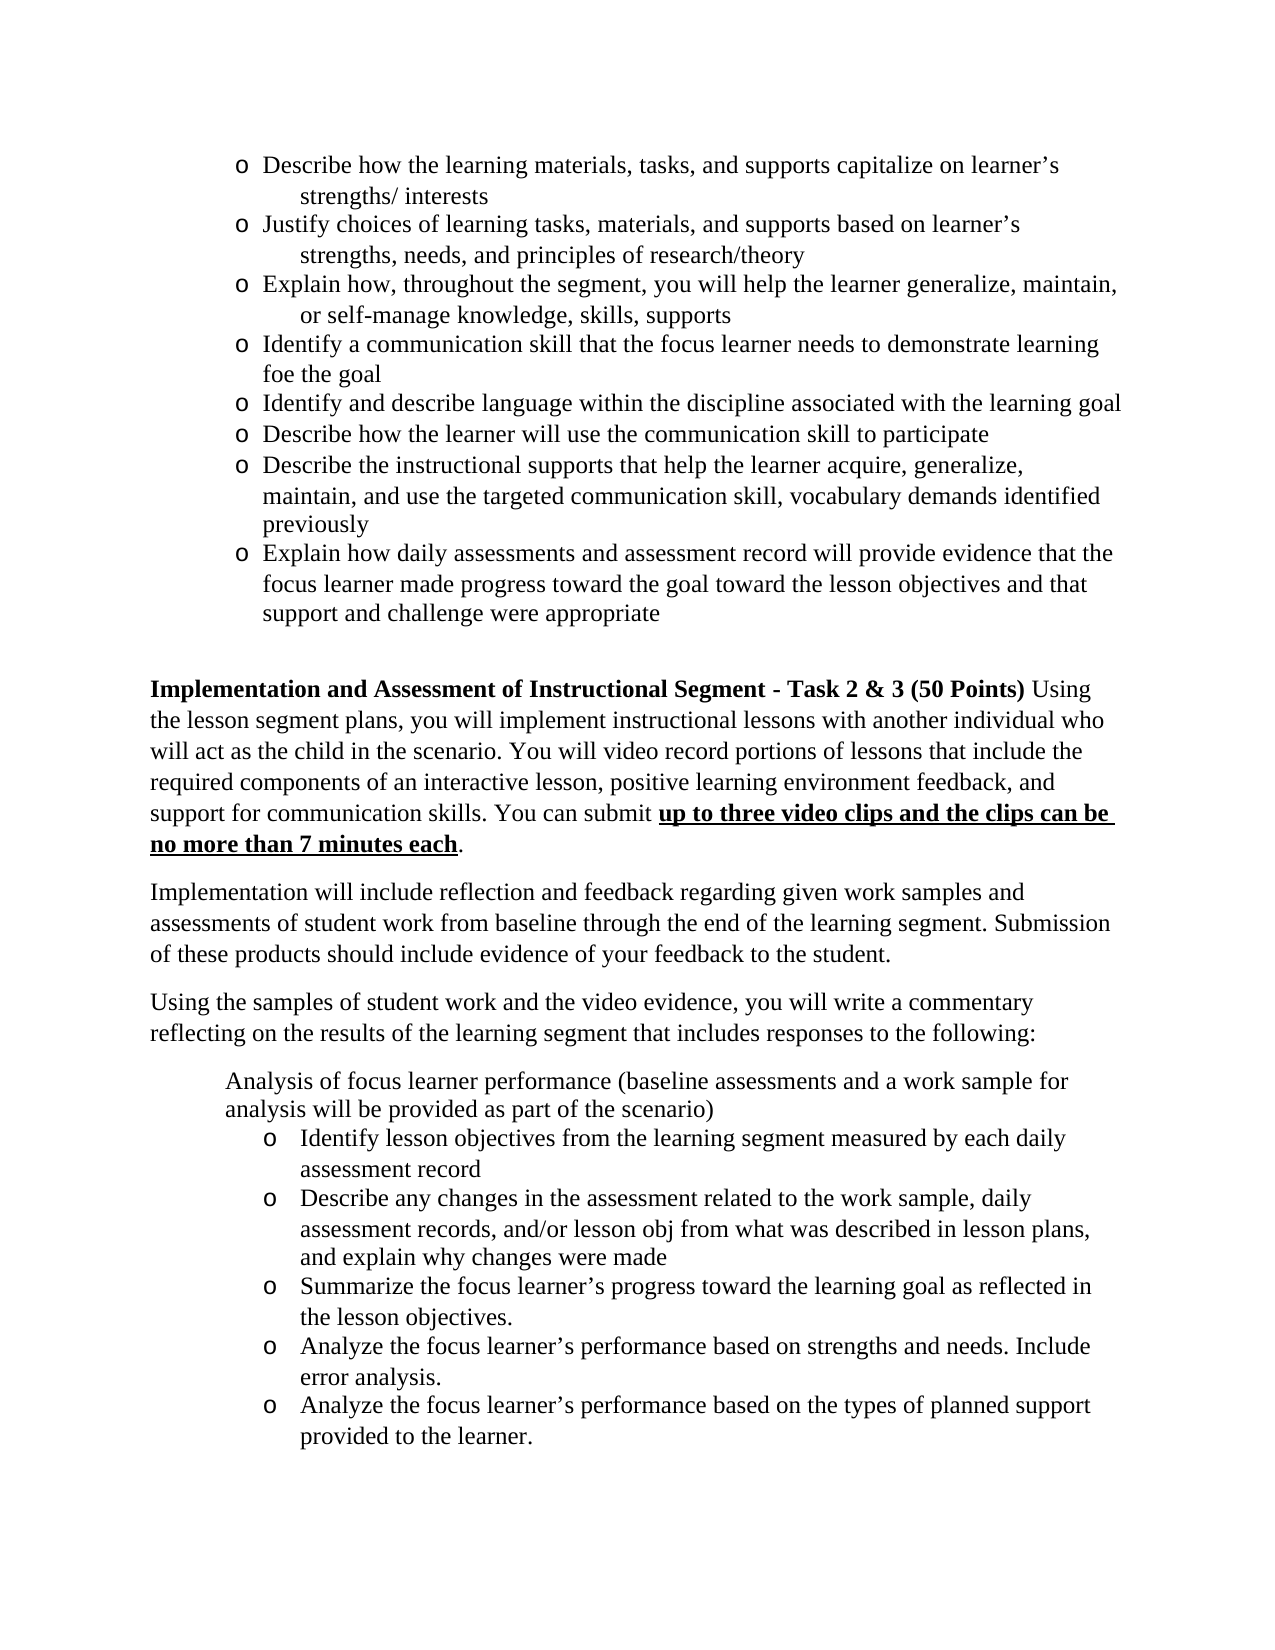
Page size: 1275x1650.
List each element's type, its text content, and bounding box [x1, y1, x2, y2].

list Justify choices of learning tasks, materials, and supports based on learner’s strengths, needs, and principles of research/theory [234, 209, 1125, 269]
list Identify lesson objectives from the learning segment measured by each daily assessment record [262, 1123, 1125, 1183]
text Implementation will include reflection and feedback regarding given work samples and assessments of student work from baseline through the end of the learning segment. Submission of these products should include evidence of your feedback to the student. [150, 877, 1125, 968]
list Identify and describe language within the discipline associated with the learning goal [234, 388, 1125, 419]
text Analysis of focus learner performance (baseline assessments and a work sample for analysis will be provided as part of the scenario) [225, 1066, 1125, 1123]
list Describe how the learning materials, tasks, and supports capitalize on learner’s strengths/ interests [234, 150, 1125, 209]
list Summarize the focus learner’s progress toward the learning goal as reflected in the lesson objectives. [262, 1271, 1125, 1331]
list Analyze the focus learner’s performance based on strengths and needs. Include error analysis. [262, 1331, 1125, 1390]
list Identify a communication skill that the focus learner needs to demonstrate learning foe the goal [234, 329, 1125, 388]
text Implementation and Assessment of Instructional Segment - Task 2 & 3 (50 Points) Using the lesson segment plans, you will implement instructional lessons with another individual who will act as the child in the scenario. You will video record portions of lessons that include the required components of an interactive lesson, positive learning environment feedback, and support for communication skills. You can submit up to three video clips and the clips can be no more than 7 minutes each. [150, 674, 1125, 858]
text Using the samples of student work and the video evidence, you will write a commentary reflecting on the results of the learning segment that includes responses to the following: [150, 987, 1125, 1047]
list Explain how, throughout the segment, you will help the learner generalize, maintain, or self-manage knowledge, skills, supports [234, 269, 1125, 329]
list Explain how daily assessments and assessment record will provide evidence that the focus learner made progress toward the goal toward the lesson objectives and that support and challenge were appropriate [234, 538, 1125, 627]
list Describe the instructional supports that help the learner acquire, generalize, maintain, and use the targeted communication skill, vocabulary demands identified previously [234, 450, 1125, 538]
list Analyze the focus learner’s performance based on the types of planned support provided to the learner. [262, 1390, 1125, 1450]
list Describe any changes in the assessment related to the work sample, daily assessment records, and/or lesson obj from what was described in lesson plans, and explain why changes were made [262, 1183, 1125, 1271]
list Describe how the learner will use the communication skill to participate [234, 419, 1125, 450]
